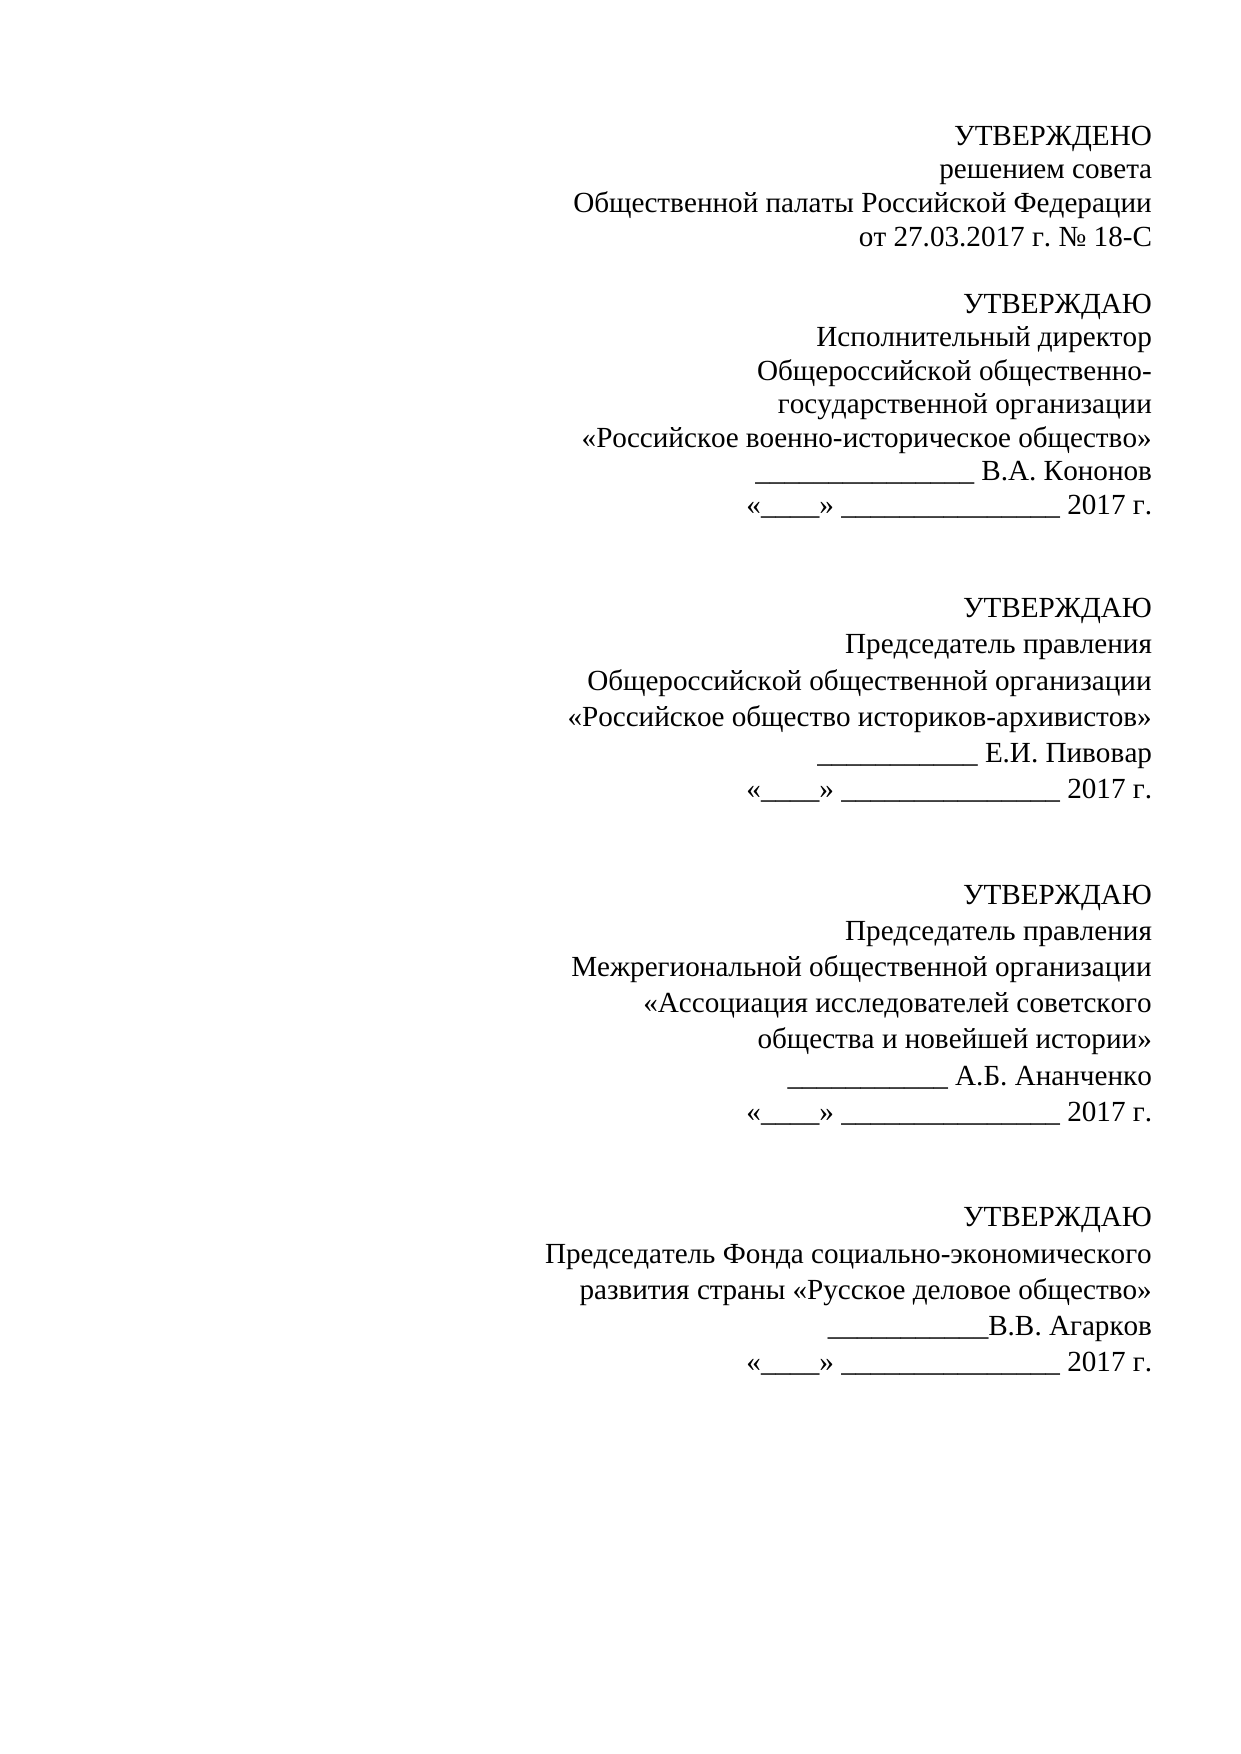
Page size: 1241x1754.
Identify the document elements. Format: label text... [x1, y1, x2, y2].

text УТВЕРЖДЕНО [561, 118, 1152, 152]
text УТВЕРЖДАЮ [177, 1199, 1152, 1233]
text развития страны «Русское деловое общество» [177, 1272, 1152, 1305]
text УТВЕРЖДАЮ [709, 286, 1152, 319]
text «____» _______________ 2017 г. [709, 1344, 1152, 1378]
text УТВЕРЖДАЮ [177, 590, 1152, 624]
text Общероссийской общественно-государственной организации [709, 353, 1152, 420]
text _______________ В.А. Кононов [709, 453, 1152, 487]
text «Ассоциация исследователей советского [177, 985, 1152, 1019]
text ___________ Е.И. Пивовар [177, 735, 1152, 768]
text решением совета [561, 152, 1152, 185]
text Председатель правления [177, 626, 1152, 660]
text «____» _______________ 2017 г. [709, 771, 1152, 804]
text Общественной палаты Российской Федерации [561, 185, 1152, 219]
text Общероссийской общественной организации [177, 663, 1152, 696]
text Председатель правления [177, 913, 1152, 947]
text от 27.03.2017 г. № 18-С [561, 219, 1152, 252]
text ___________В.В. Агарков [177, 1308, 1152, 1342]
text «____» _______________ 2017 г. [709, 1094, 1152, 1127]
text Межрегиональной общественной организации [177, 949, 1152, 983]
text Председатель Фонда социально-экономического [177, 1236, 1152, 1269]
text «Российское военно-историческое общество» [177, 420, 1152, 453]
text Исполнительный директор [709, 319, 1152, 353]
text «____» _______________ 2017 г. [709, 487, 1152, 521]
text ___________ А.Б. Ананченко [177, 1058, 1152, 1091]
text «Российское общество историков-архивистов» [177, 699, 1152, 732]
text УТВЕРЖДАЮ [177, 877, 1152, 910]
text общества и новейшей истории» [177, 1021, 1152, 1055]
